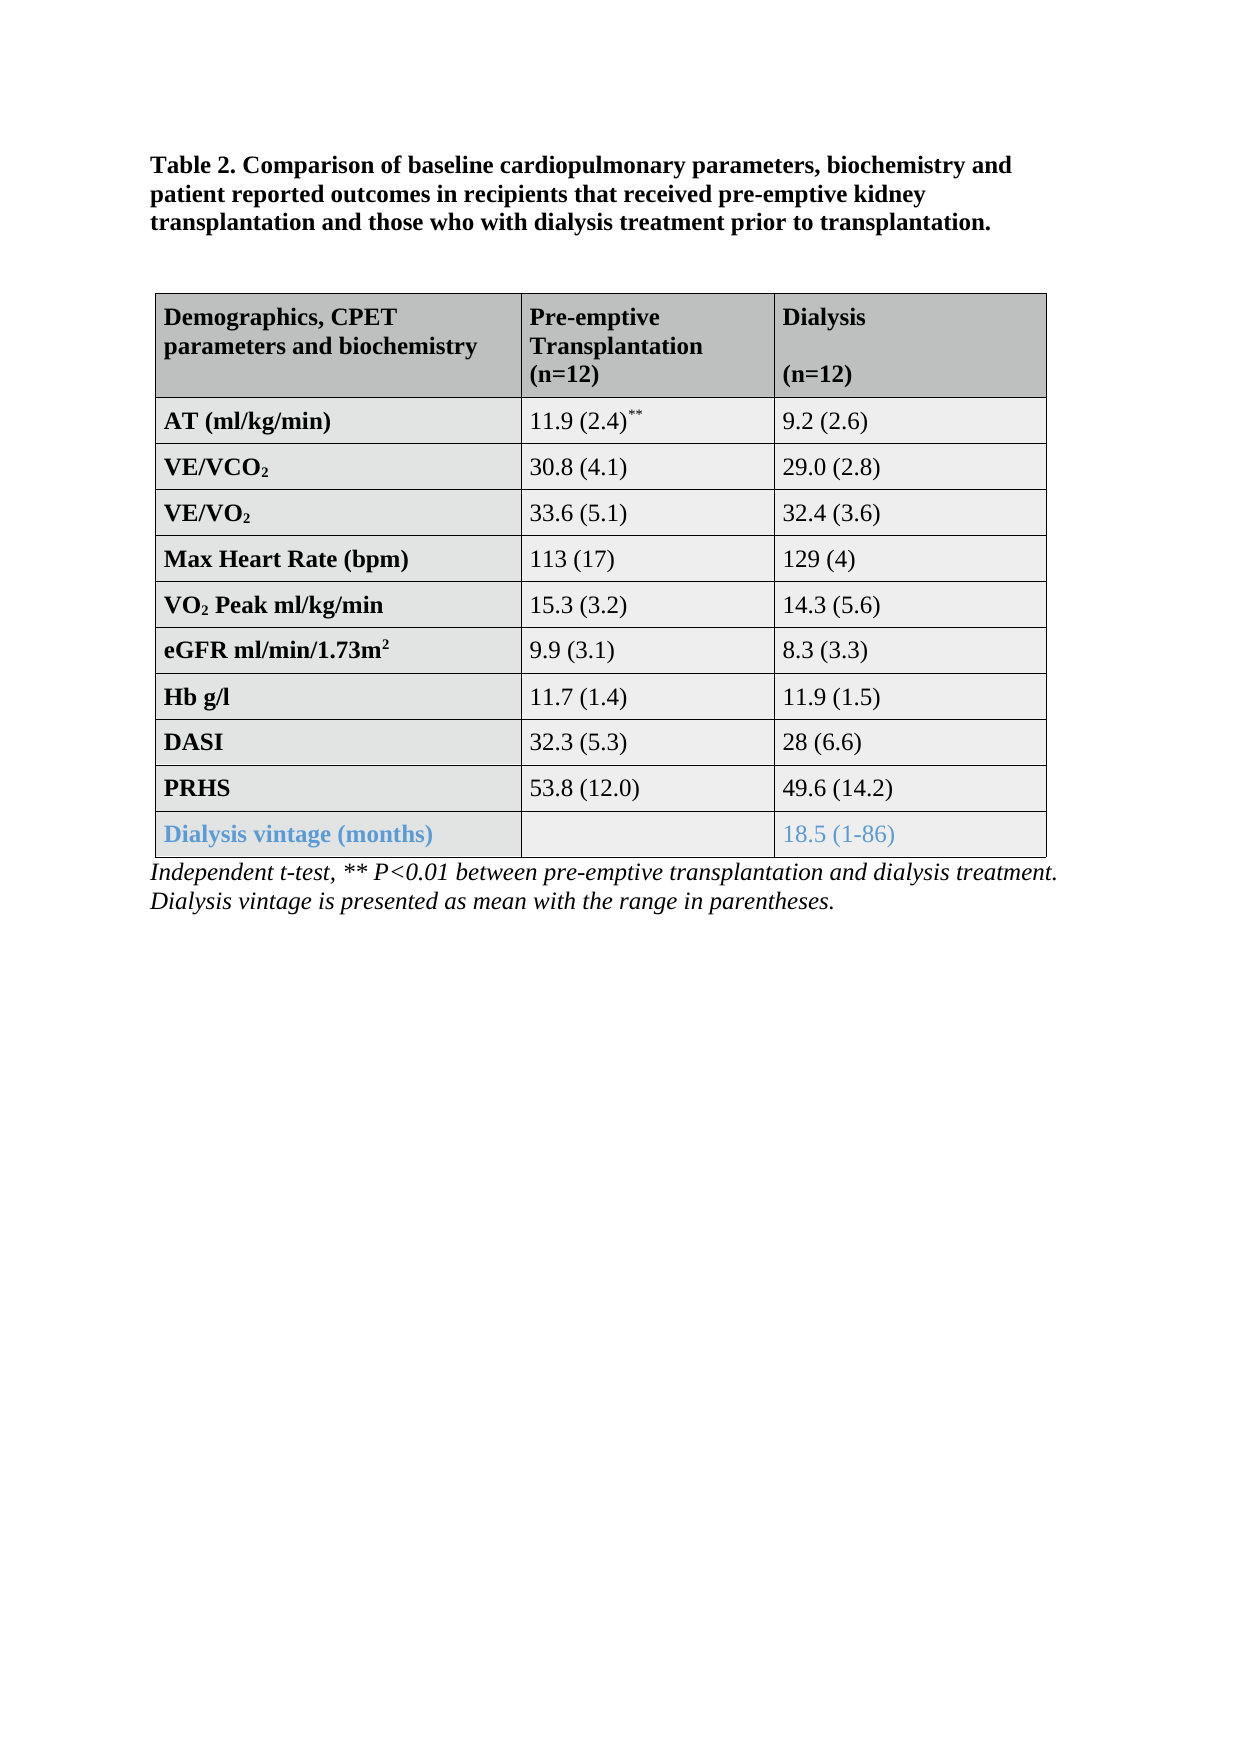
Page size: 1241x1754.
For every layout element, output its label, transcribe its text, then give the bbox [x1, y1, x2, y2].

table_cell AT (ml/kg/min) [156, 398, 521, 443]
text Independent t-test, ** P<0.01 between pre-emptive transplantation and dialysis treatment. Dialysis vintage is presented as mean with the range in parentheses. [150, 322, 1090, 914]
table_cell Dialysis vintage (months) [156, 812, 521, 856]
table_cell 14.3 (5.6) [775, 582, 1046, 627]
table_cell 33.6 (5.1) [522, 490, 774, 535]
table_cell VE/VCO2 [156, 444, 521, 489]
table_cell 18.5 (1-86) [775, 812, 1046, 856]
table_cell DASI [156, 720, 521, 764]
table_cell 129 (4) [775, 536, 1046, 581]
table_cell [522, 812, 774, 856]
table_cell 29.0 (2.8) [775, 444, 1046, 489]
table_cell eGFR ml/min/1.73m2 [156, 628, 521, 673]
table_header Demographics, CPET parameters and biochemistry [156, 294, 521, 397]
table_cell Hb g/l [156, 674, 521, 719]
table_cell 9.9 (3.1) [522, 628, 774, 673]
table_cell 32.4 (3.6) [775, 490, 1046, 535]
table_cell 11.9 (2.4)** [522, 398, 774, 443]
table_cell 30.8 (4.1) [522, 444, 774, 489]
table_cell 28 (6.6) [775, 720, 1046, 764]
table_cell VO2 Peak ml/kg/min [156, 582, 521, 627]
table_cell 32.3 (5.3) [522, 720, 774, 764]
table_cell 49.6 (14.2) [775, 766, 1046, 811]
table_cell Max Heart Rate (bpm) [156, 536, 521, 581]
text Table 2. Comparison of baseline cardiopulmonary parameters, biochemistry and patient reported outcomes in recipients that received pre-emptive kidney transplantation and those who with dialysis treatment prior to transplantation. [150, 150, 1090, 236]
table_cell 11.9 (1.5) [775, 674, 1046, 719]
table_header Dialysis (n=12) [775, 294, 1046, 397]
table_cell 11.7 (1.4) [522, 674, 774, 719]
table_cell 8.3 (3.3) [775, 628, 1046, 673]
table_cell 113 (17) [522, 536, 774, 581]
table_cell 9.2 (2.6) [775, 398, 1046, 443]
table_cell 15.3 (3.2) [522, 582, 774, 627]
table_cell 53.8 (12.0) [522, 766, 774, 811]
table_cell PRHS [156, 766, 521, 811]
table_header Pre-emptive Transplantation (n=12) [522, 294, 774, 397]
table_cell VE/VO2 [156, 490, 521, 535]
